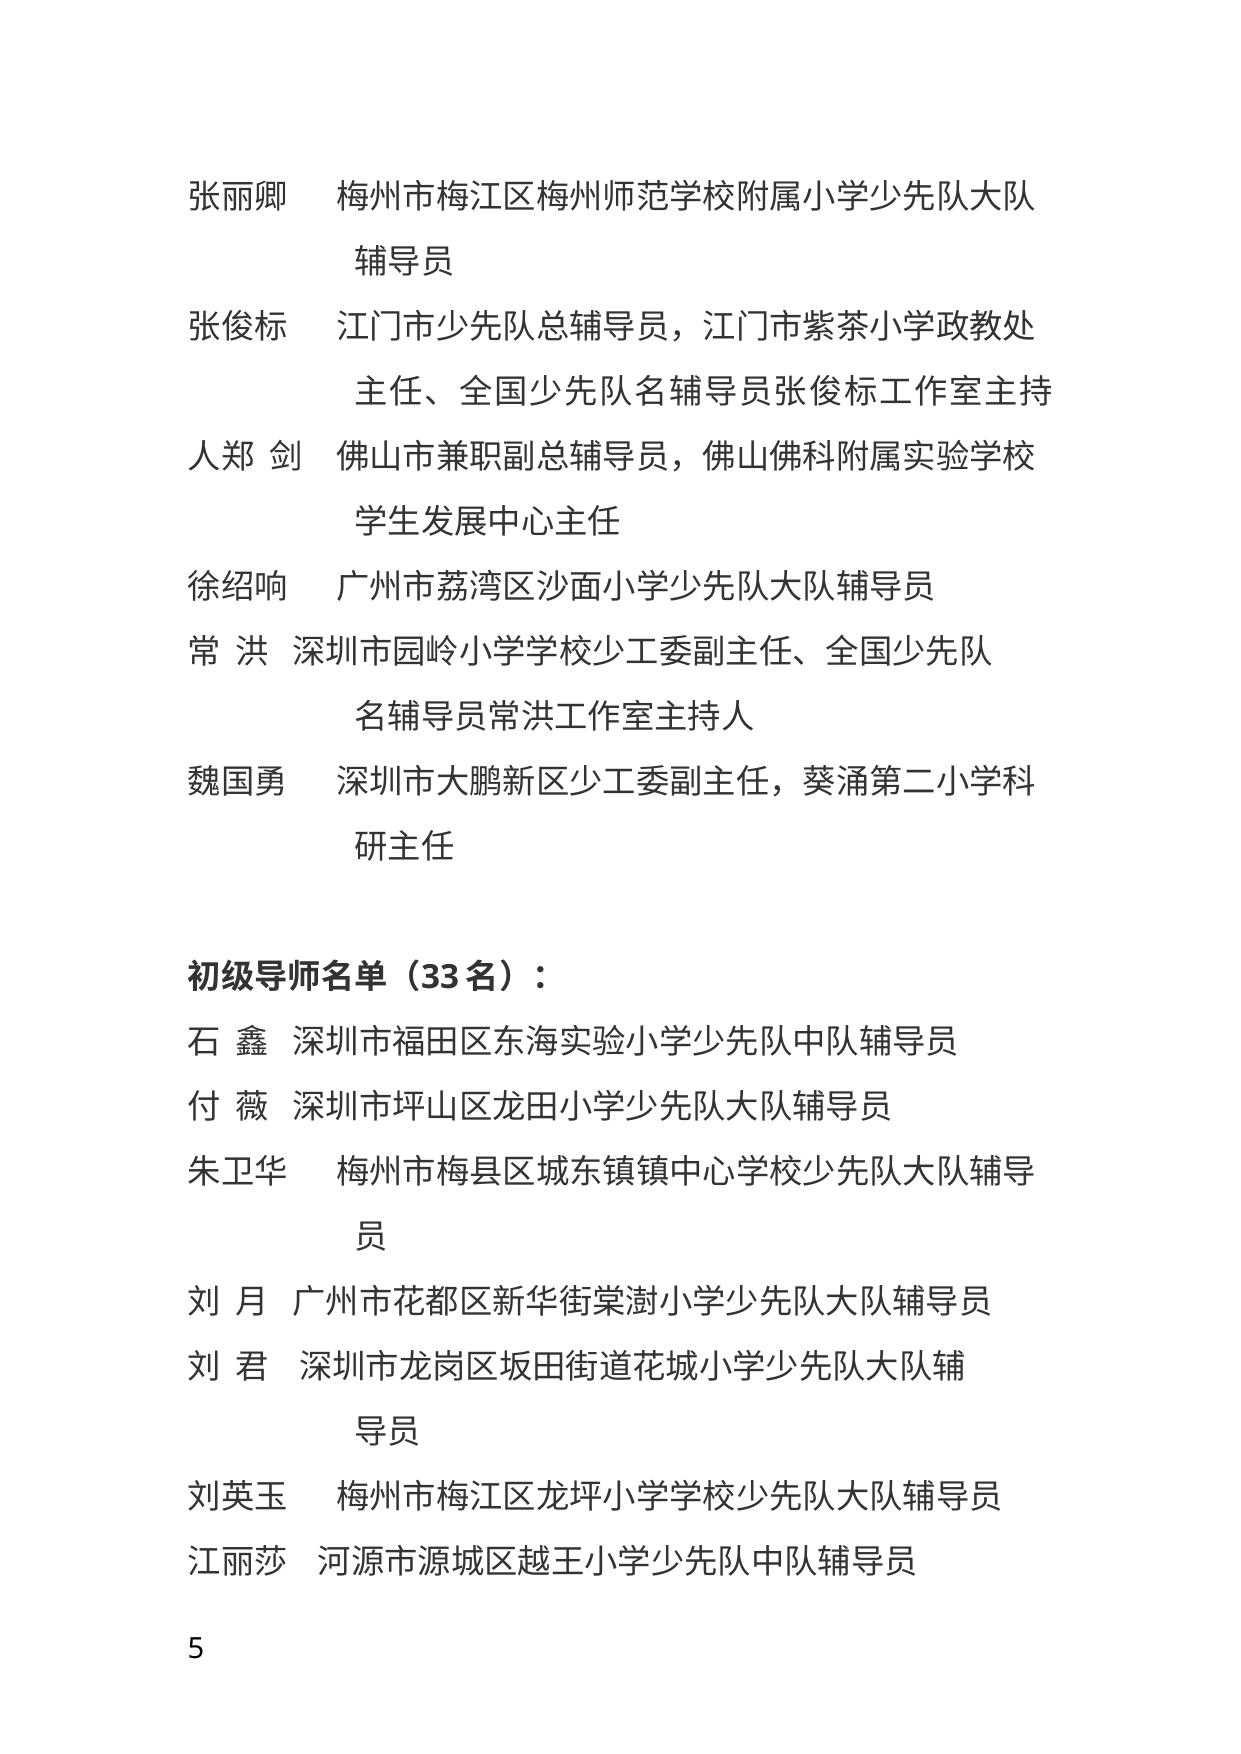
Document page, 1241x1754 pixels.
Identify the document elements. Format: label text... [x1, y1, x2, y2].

text 员 [187, 1202, 1053, 1267]
text 研主任 [187, 812, 1053, 877]
text 石 鑫 深圳市福田区东海实验小学少先队中队辅导员 [187, 1007, 1053, 1072]
text 付 薇 深圳市坪山区龙田小学少先队大队辅导员 [187, 1072, 1053, 1137]
text 初级导师名单（33名）： [187, 942, 1053, 1007]
text 名辅导员常洪工作室主持人 [187, 682, 1053, 747]
text 刘英玉 梅州市梅江区龙坪小学学校少先队大队辅导员 [187, 1462, 1053, 1527]
text 江丽莎 河源市源城区越王小学少先队中队辅导员 [187, 1527, 1053, 1592]
text 张俊标 江门市少先队总辅导员，江门市紫茶小学政教处 [187, 292, 1053, 357]
text 张丽卿 梅州市梅江区梅州师范学校附属小学少先队大队 [187, 162, 1053, 227]
text 刘 月 广州市花都区新华街棠澍小学少先队大队辅导员 [187, 1267, 1053, 1332]
text 导员 [187, 1397, 1053, 1462]
text 主任、全国少先队名辅导员张俊标工作室主持人郑 剑 佛山市兼职副总辅导员，佛山佛科附属实验学校 [187, 357, 1053, 487]
text 魏国勇 深圳市大鹏新区少工委副主任，葵涌第二小学科 [187, 747, 1053, 812]
text 学生发展中心主任 [187, 487, 1053, 552]
text 徐绍响 广州市荔湾区沙面小学少先队大队辅导员 [187, 552, 1053, 617]
text 辅导员 [187, 227, 1053, 292]
text 刘 君 深圳市龙岗区坂田街道花城小学少先队大队辅 [187, 1332, 1053, 1397]
text 朱卫华 梅州市梅县区城东镇镇中心学校少先队大队辅导 [187, 1137, 1053, 1202]
text 常 洪 深圳市园岭小学学校少工委副主任、全国少先队 [187, 617, 1053, 682]
